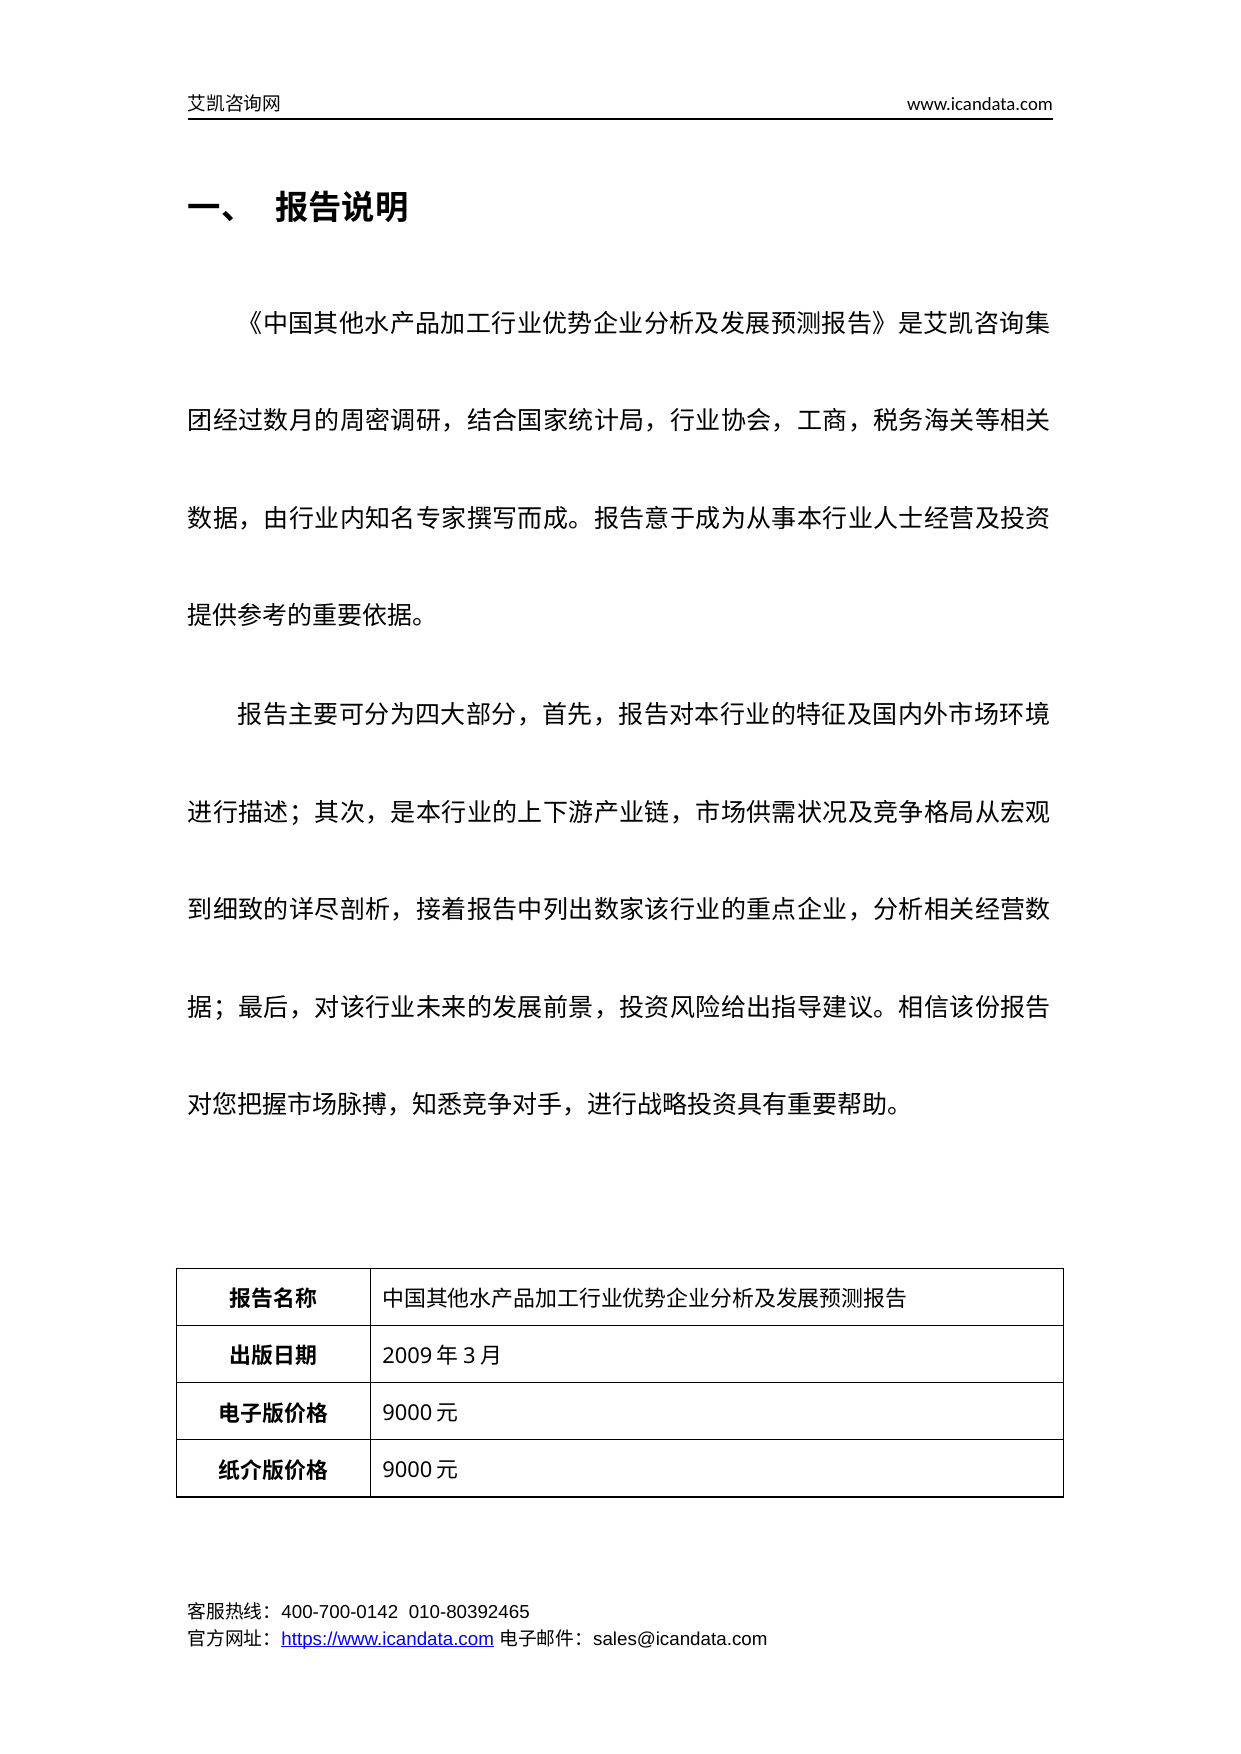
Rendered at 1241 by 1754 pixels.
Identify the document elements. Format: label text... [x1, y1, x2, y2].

table_header 中国其他水产品加工行业优势企业分析及发展预测报告 [371, 1269, 1063, 1325]
table_header 报告名称 [177, 1269, 370, 1325]
table_cell 9000元 [371, 1440, 1063, 1496]
table_cell 2009年3月 [371, 1326, 1063, 1382]
table_cell 纸介版价格 [177, 1440, 370, 1496]
subtitle 报告说明 [187, 172, 1053, 237]
text 《中国其他水产品加工行业优势企业分析及发展预测报告》是艾凯咨询集团经过数月的周密调研，结合国家统计局，行业协会，工商，税务海关等相关数据，由行业内知名专家撰写而成。报告意于成为从事本行业人士经营及投资提供参考的重要依据。 [187, 289, 1053, 646]
table_cell 出版日期 [177, 1326, 370, 1382]
text 报告主要可分为四大部分，首先，报告对本行业的特征及国内外市场环境进行描述；其次，是本行业的上下游产业链，市场供需状况及竞争格局从宏观到细致的详尽剖析，接着报告中列出数家该行业的重点企业，分析相关经营数据；最后，对该行业未来的发展前景，投资风险给出指导建议。相信该份报告对您把握市场脉搏，知悉竞争对手，进行战略投资具有重要帮助。 [187, 681, 1053, 1136]
table_cell 9000元 [371, 1383, 1063, 1439]
table_cell 电子版价格 [177, 1383, 370, 1439]
